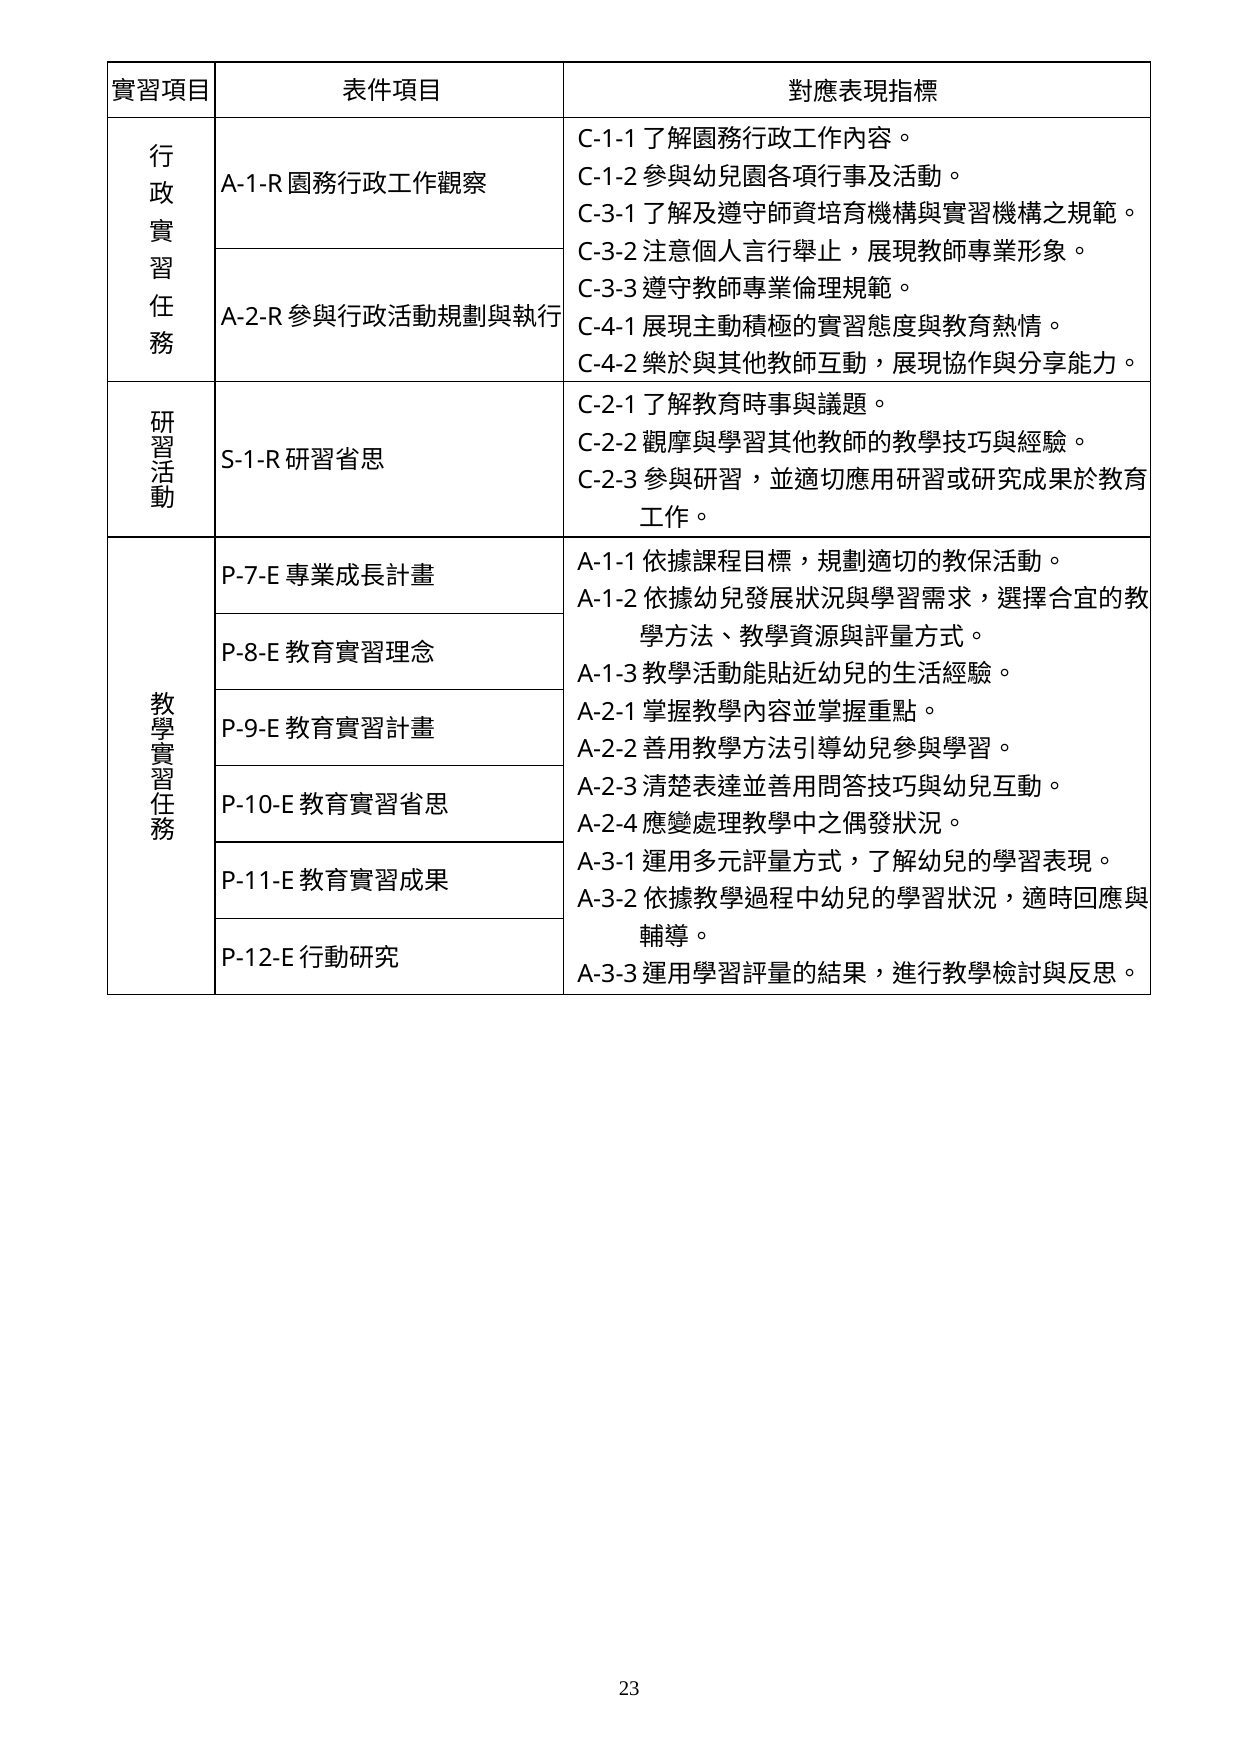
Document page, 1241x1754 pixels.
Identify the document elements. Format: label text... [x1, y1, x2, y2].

table_cell 教學實習任務 [108, 538, 214, 994]
table_cell 行 政 實 習 任 務 [108, 118, 214, 381]
table_cell P-9-E教育實習計畫 [216, 690, 563, 765]
table_cell P-8-E教育實習理念 [216, 614, 563, 689]
table_cell S-1-R研習省思 [216, 382, 563, 536]
table_header 表件項目 [216, 63, 563, 117]
table_cell P-10-E教育實習省思 [216, 766, 563, 841]
table_cell C-1-1了解園務行政工作內容。 C-1-2參與幼兒園各項行事及活動。 C-3-1了解及遵守師資培育機構與實習機構之規範。 C-3-2注意個人言行舉止，展現教師專業形象。 C-3-3遵守教師專業倫理規範。 C-4-1展現主動積極的實習態度與教育熱情。 C-4-2樂於與其他教師互動，展現協作與分享能力。 [564, 118, 1150, 381]
table_cell A-1-R園務行政工作觀察 [216, 118, 563, 248]
table_cell P-11-E教育實習成果 [216, 843, 563, 918]
table_cell P-12-E行動研究 [216, 919, 563, 994]
table_cell 研習活動 [108, 382, 214, 536]
table_cell C-2-1了解教育時事與議題。 C-2-2觀摩與學習其他教師的教學技巧與經驗。 C-2-3參與研習，並適切應用研習或研究成果於教育工作。 [564, 382, 1150, 536]
table_cell P-7-E專業成長計畫 [216, 538, 563, 613]
table_header 實習項目 [108, 63, 214, 117]
table_header 對應表現指標 [564, 63, 1150, 117]
table_cell A-2-R參與行政活動規劃與執行 [216, 249, 563, 381]
table_cell A-1-1依據課程目標，規劃適切的教保活動。 A-1-2依據幼兒發展狀況與學習需求，選擇合宜的教學方法、教學資源與評量方式。 A-1-3教學活動能貼近幼兒的生活經驗。 A-2-1掌握教學內容並掌握重點。 A-2-2善用教學方法引導幼兒參與學習。 A-2-3清楚表達並善用問答技巧與幼兒互動。 A-2-4應變處理教學中之偶發狀況。 A-3-1運用多元評量方式，了解幼兒的學習表現。 A-3-2依據教學過程中幼兒的學習狀況，適時回應與輔導。 A-3-3運用學習評量的結果，進行教學檢討與反思。 [564, 538, 1150, 994]
